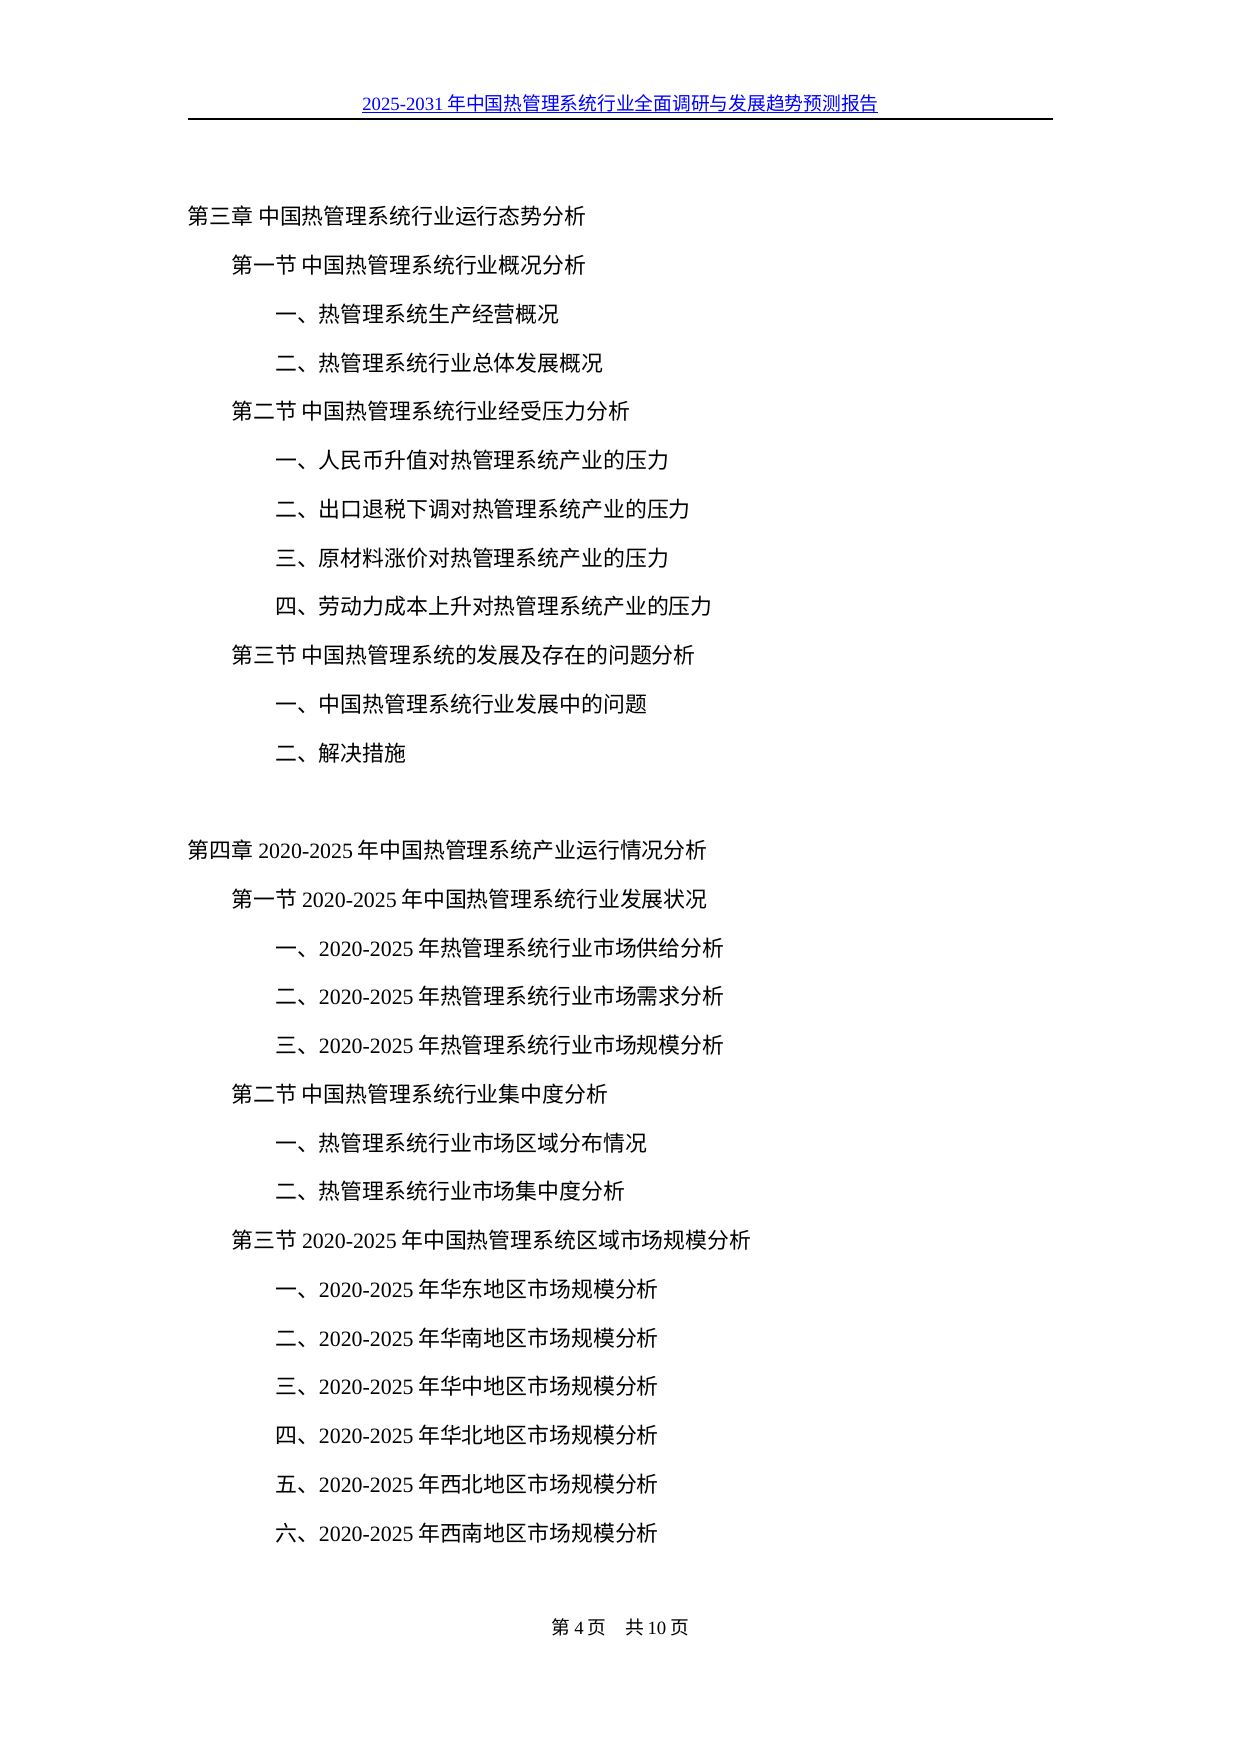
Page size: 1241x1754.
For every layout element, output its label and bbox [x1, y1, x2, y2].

text [187, 150, 1053, 1548]
